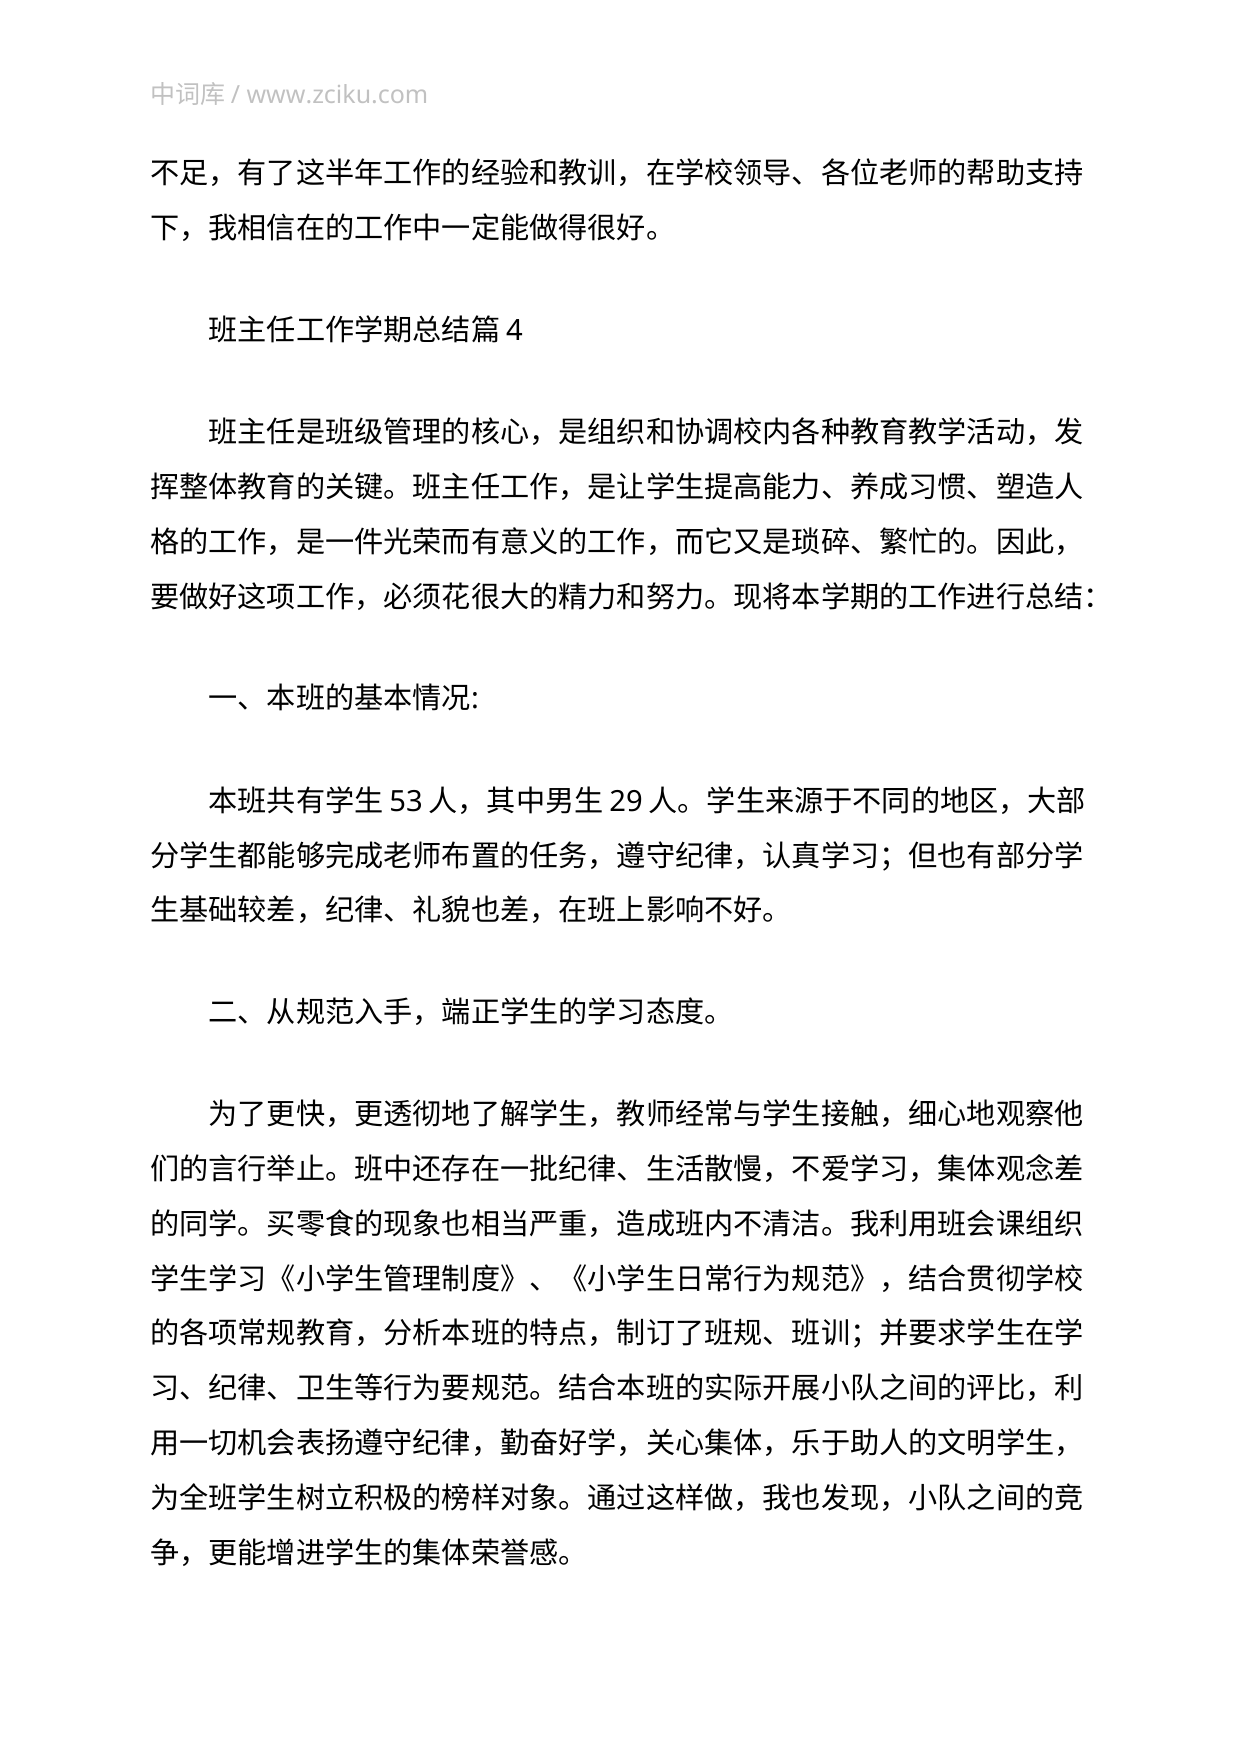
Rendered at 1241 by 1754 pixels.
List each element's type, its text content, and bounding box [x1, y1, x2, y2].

text 本班共有学生53人，其中男生29人。学生来源于不同的地区，大部分学生都能够完成老师布置的任务，遵守纪律，认真学习；但也有部分学生基础较差，纪律、礼貌也差，在班上影响不好。 [150, 777, 1090, 929]
text 二、从规范入手，端正学生的学习态度。 [150, 989, 1090, 1031]
text 为了更快，更透彻地了解学生，教师经常与学生接触，细心地观察他们的言行举止。班中还存在一批纪律、生活散慢，不爱学习，集体观念差的同学。买零食的现象也相当严重，造成班内不清洁。我利用班会课组织学生学习《小学生管理制度》、《小学生日常行为规范》，结合贯彻学校的各项常规教育，分析本班的特点，制订了班规、班训；并要求学生在学习、纪律、卫生等行为要规范。结合本班的实际开展小队之间的评比，利用一切机会表扬遵守纪律，勤奋好学，关心集体，乐于助人的文明学生，为全班学生树立积极的榜样对象。通过这样做，我也发现，小队之间的竞争，更能增进学生的集体荣誉感。 [150, 1091, 1090, 1572]
text 班主任工作学期总结篇4 [150, 307, 1090, 349]
text 班主任是班级管理的核心，是组织和协调校内各种教育教学活动，发挥整体教育的关键。班主任工作，是让学生提高能力、养成习惯、塑造人格的工作，是一件光荣而有意义的工作，而它又是琐碎、繁忙的。因此，要做好这项工作，必须花很大的精力和努力。现将本学期的工作进行总结： [150, 409, 1090, 616]
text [150, 150, 1090, 247]
text 一、本班的基本情况: [150, 675, 1090, 717]
